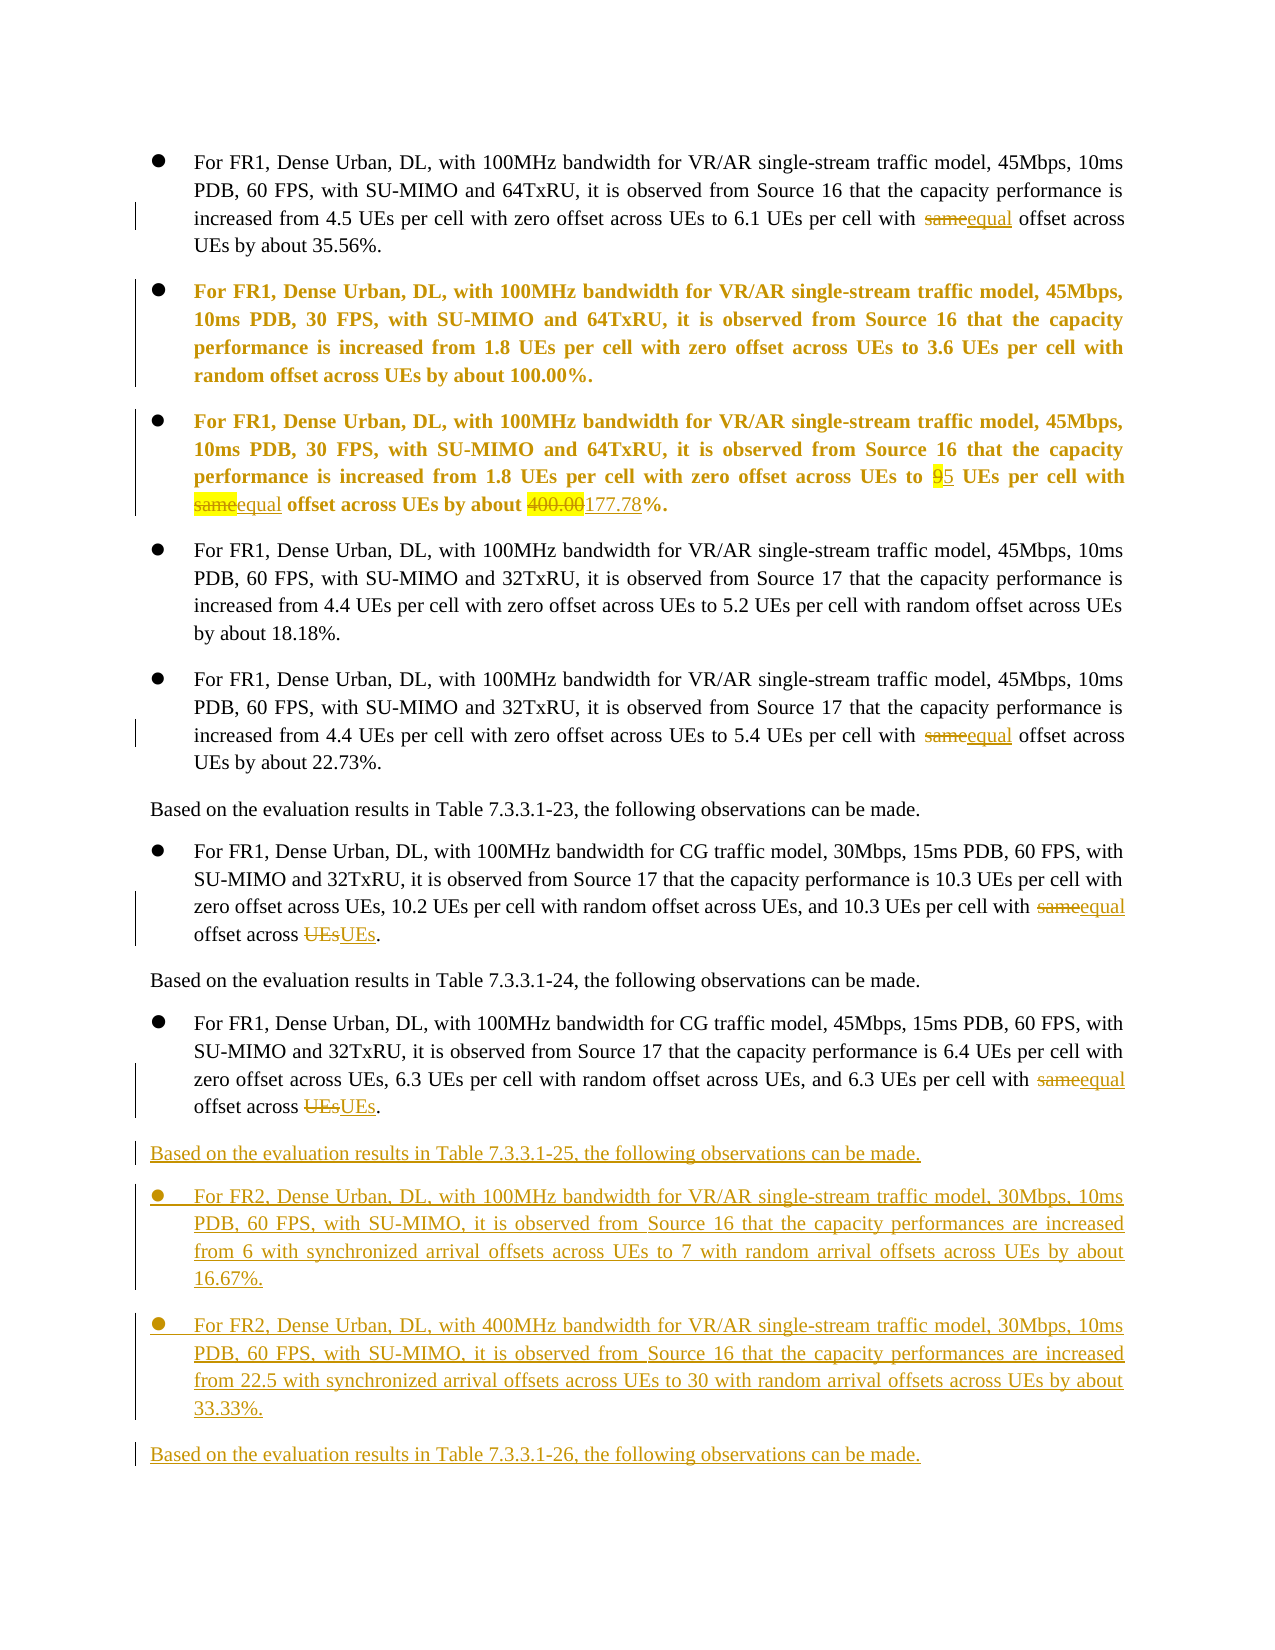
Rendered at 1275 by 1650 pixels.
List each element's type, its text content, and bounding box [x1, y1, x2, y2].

list For FR1, Dense Urban, DL, with 100MHz bandwidth for VR/AR single-stream traffic model, 45Mbps, 10ms PDB, 30 FPS, with SU-MIMO and 64TxRU, it is observed from Source 16 that the capacity performance is increased from 1.8 UEs per cell with zero offset across UEs to UEs per cell with offset across UEs by about %. [150, 409, 1125, 516]
list For FR1, Dense Urban, DL, with 100MHz bandwidth for VR/AR single-stream traffic model, 45Mbps, 10ms PDB, 60 FPS, with SU-MIMO and 32TxRU, it is observed from Source 17 that the capacity performance is increased from 4.4 UEs per cell with zero offset across UEs to 5.4 UEs per cell with offset across UEs by about 22.73%. [150, 667, 1125, 774]
text Based on the evaluation results in Table 7.3.3.1-3, the following observations can be made. [150, 796, 1125, 821]
list For FR1, Dense Urban, DL, with 100MHz bandwidth for VR/AR single-stream traffic model, 45Mbps, 10ms PDB, 60 FPS, with SU-MIMO and 64TxRU, it is observed from Source 16 that the capacity performance is increased from 4.5 UEs per cell with zero offset across UEs to 6.1 UEs per cell with offset across UEs by about 35.56%. [150, 150, 1125, 257]
list For FR1, Dense Urban, DL, with 100MHz bandwidth for VR/AR single-stream traffic model, 45Mbps, 10ms PDB, 60 FPS, with SU-MIMO and 32TxRU, it is observed from Source 17 that the capacity performance is increased from 4.4 UEs per cell with zero offset across UEs to 5.2 UEs per cell with random offset across UEs by about 18.18%. [150, 538, 1125, 645]
list For FR1, Dense Urban, DL, with 100MHz bandwidth for CG traffic model, 45Mbps, 15ms PDB, 60 FPS, with SU-MIMO and 32TxRU, it is observed from Source 17 that the capacity performance is 6.4 UEs per cell with zero offset across UEs, 6.3 UEs per cell with random offset across UEs, and 6.3 UEs per cell with offset across . [150, 1011, 1125, 1118]
list For FR1, Dense Urban, DL, with 100MHz bandwidth for CG traffic model, 30Mbps, 15ms PDB, 60 FPS, with SU-MIMO and 32TxRU, it is observed from Source 17 that the capacity performance is 10.3 UEs per cell with zero offset across UEs, 10.2 UEs per cell with random offset across UEs, and 10.3 UEs per cell with offset across . [150, 839, 1125, 946]
text Based on the evaluation results in Table 7.3.3.1-4, the following observations can be made. [150, 968, 1125, 992]
list For FR1, Dense Urban, DL, with 100MHz bandwidth for VR/AR single-stream traffic model, 45Mbps, 10ms PDB, 30 FPS, with SU-MIMO and 64TxRU, it is observed from Source 16 that the capacity performance is increased from 1.8 UEs per cell with zero offset across UEs to 3.6 UEs per cell with random offset across UEs by about 100.00%. [150, 279, 1125, 387]
